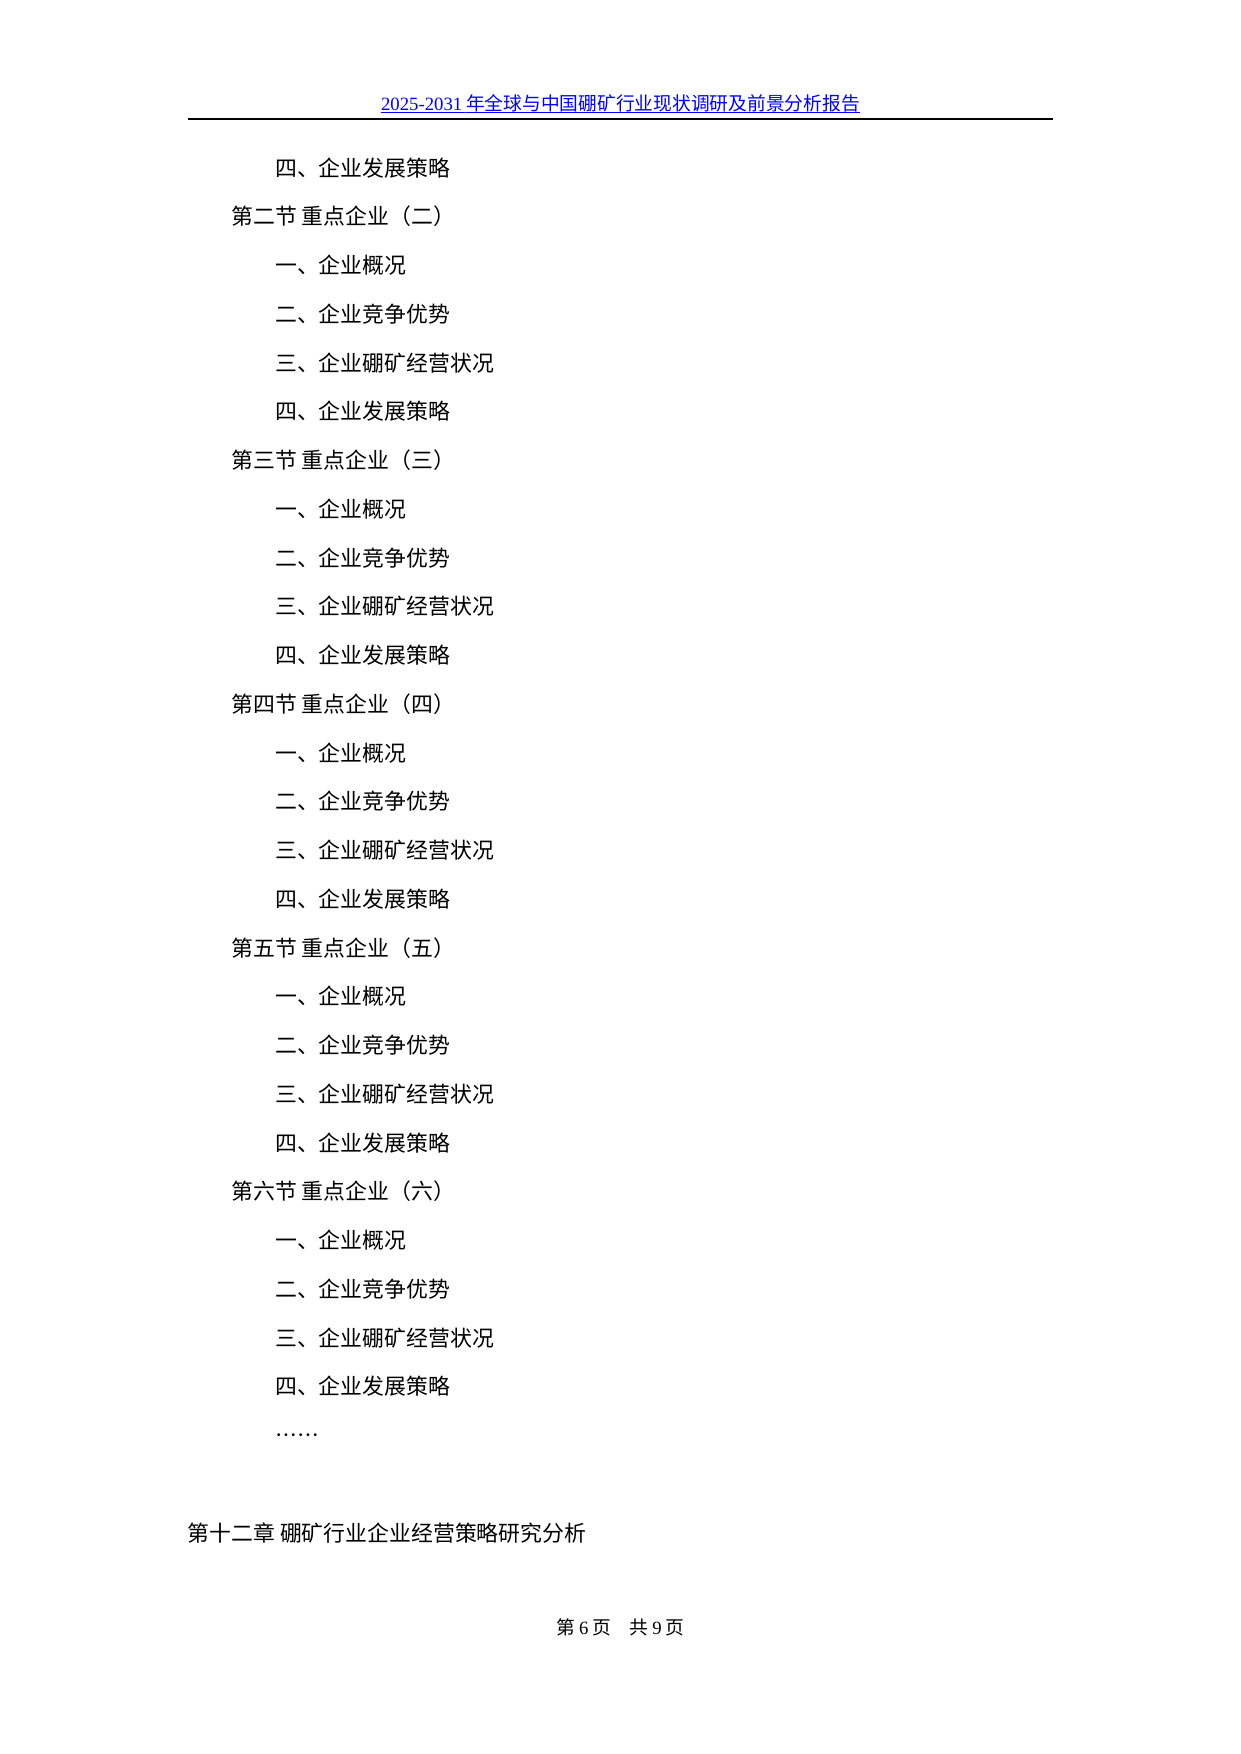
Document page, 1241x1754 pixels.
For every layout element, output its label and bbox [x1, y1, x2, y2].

text [187, 150, 1053, 1548]
